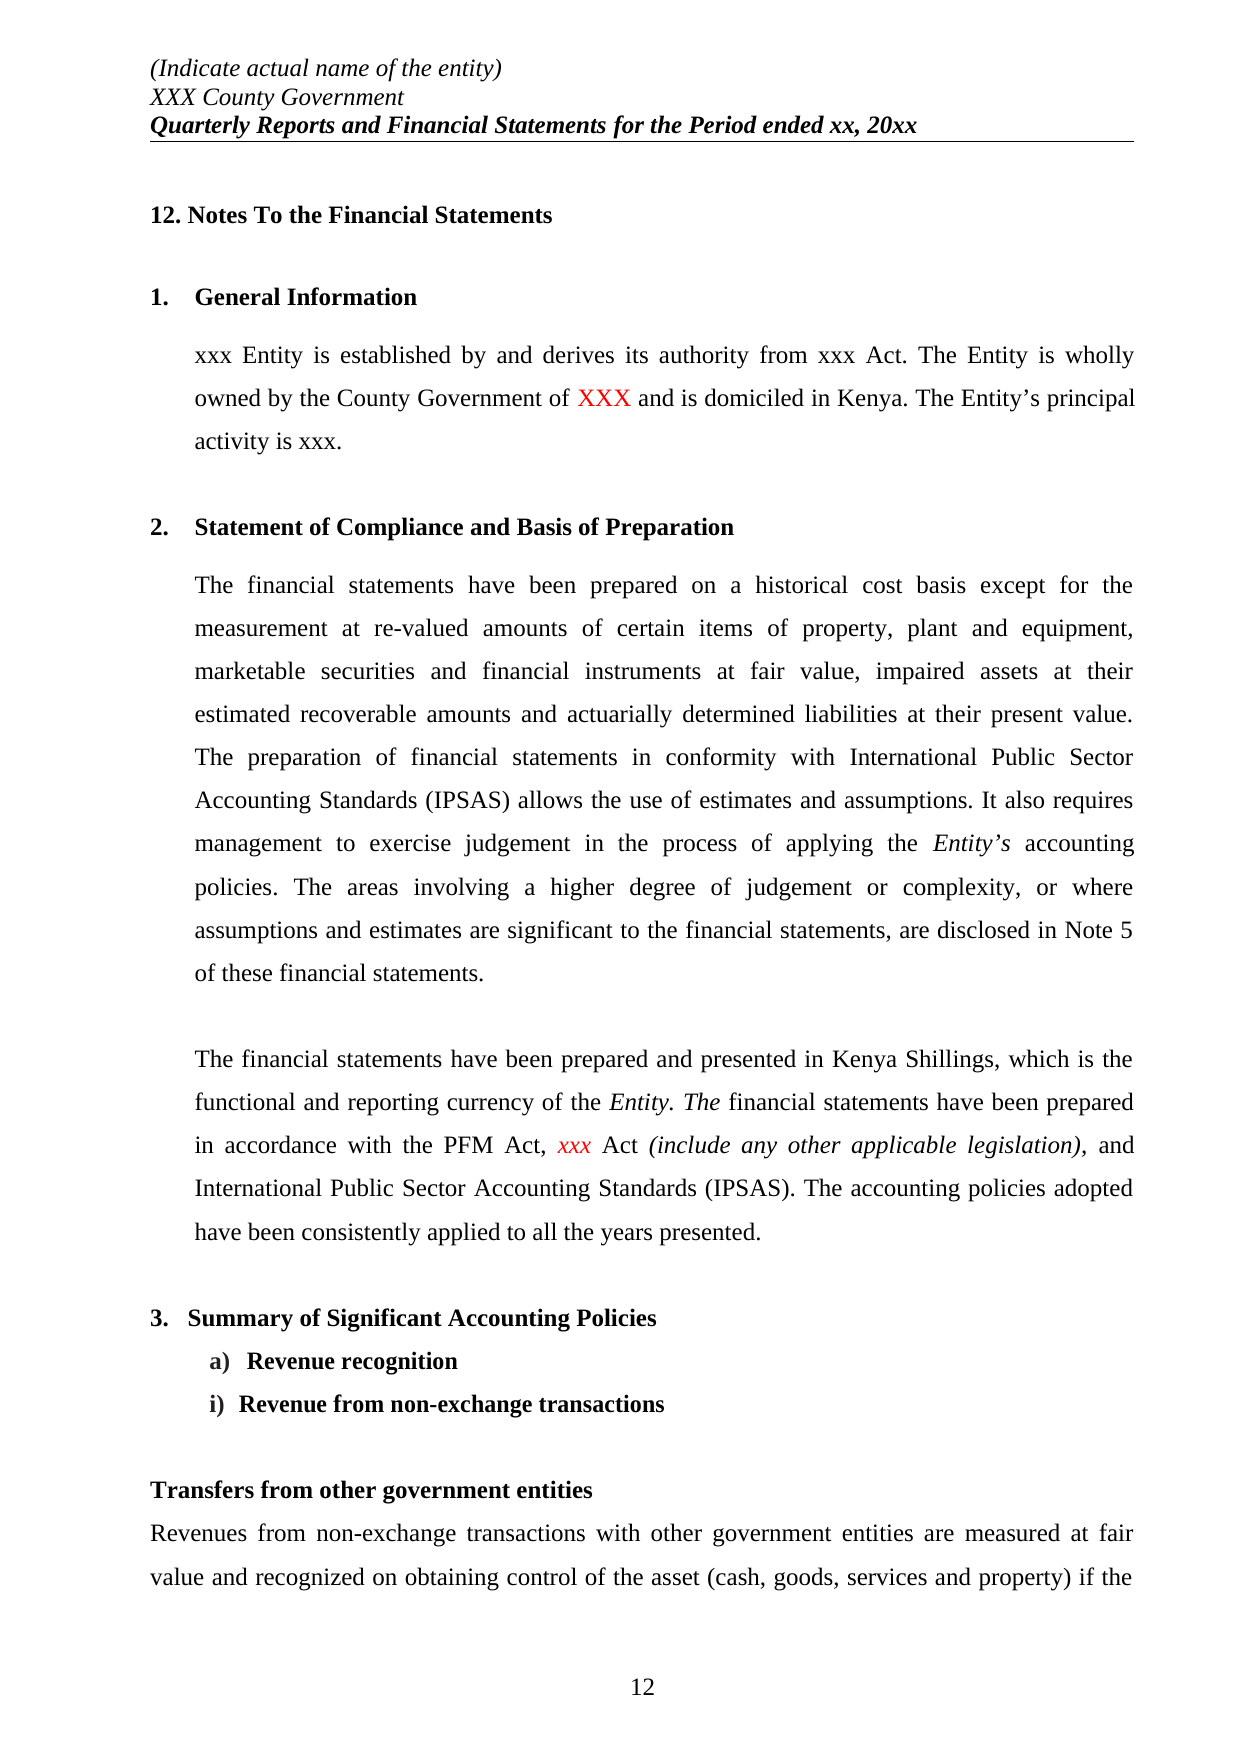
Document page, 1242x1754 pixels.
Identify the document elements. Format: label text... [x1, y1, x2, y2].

list Statement of Compliance and Basis of Preparation [150, 512, 1134, 541]
text Transfers from other government entities [150, 1475, 1134, 1504]
text The financial statements have been prepared and presented in Kenya Shillings, which is the functional and reporting currency of the Entity. The financial statements have been prepared in accordance with the PFM Act, xxx Act (include any other applicable legislation), and International Public Sector Accounting Standards (IPSAS). The accounting policies adopted have been consistently applied to all the years presented. [194, 1044, 1134, 1245]
list Revenue from non-exchange transactions [209, 1389, 1136, 1418]
list xxx Entity is established by and derives its authority from xxx Act. The Entity is wholly owned by the County Government of XXX and is domiciled in Kenya. The Entity’s principal activity is xxx. [194, 340, 1136, 455]
list Summary of Significant Accounting Policies [150, 1303, 1136, 1332]
list General Information [150, 282, 1134, 311]
text The financial statements have been prepared on a historical cost basis except for the measurement at re-valued amounts of certain items of property, plant and equipment, marketable securities and financial instruments at fair value, impaired assets at their estimated recoverable amounts and actuarially determined liabilities at their present value. The preparation of financial statements in conformity with International Public Sector Accounting Standards (IPSAS) allows the use of estimates and assumptions. It also requires management to exercise judgement in the process of applying the Entity’s accounting policies. The areas involving a higher degree of judgement or complexity, or where assumptions and estimates are significant to the financial statements, are disclosed in Note 5 of these financial statements. [194, 570, 1134, 987]
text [150, 1518, 1134, 1590]
subtitle Notes To the Financial Statements [150, 200, 1134, 229]
list Revenue recognition [209, 1346, 1136, 1375]
